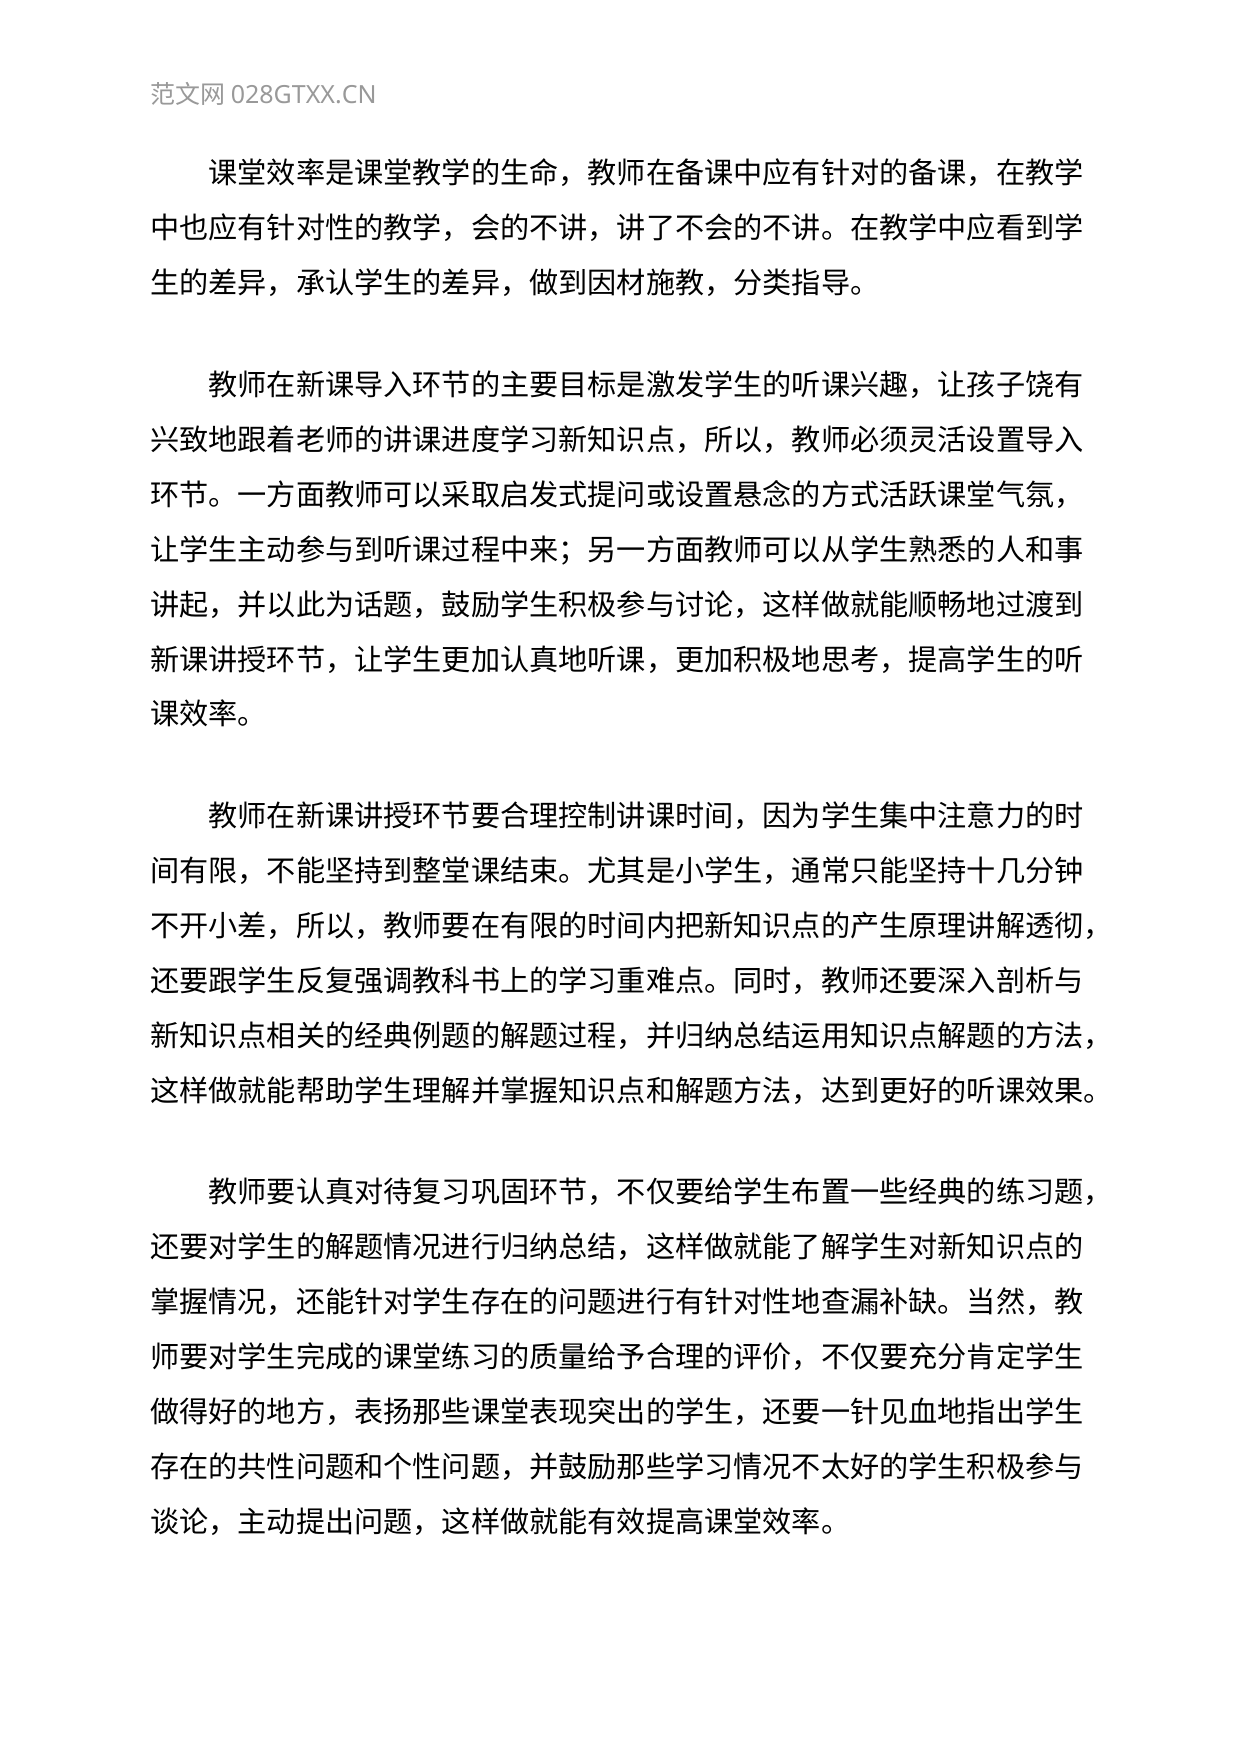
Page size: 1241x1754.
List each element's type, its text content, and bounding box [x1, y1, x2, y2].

text 课堂效率是课堂教学的生命，教师在备课中应有针对的备课，在教学中也应有针对性的教学，会的不讲，讲了不会的不讲。在教学中应看到学生的差异，承认学生的差异，做到因材施教，分类指导。 [150, 150, 1090, 302]
text 教师在新课讲授环节要合理控制讲课时间，因为学生集中注意力的时间有限，不能坚持到整堂课结束。尤其是小学生，通常只能坚持十几分钟不开小差，所以，教师要在有限的时间内把新知识点的产生原理讲解透彻，还要跟学生反复强调教科书上的学习重难点。同时，教师还要深入剖析与新知识点相关的经典例题的解题过程，并归纳总结运用知识点解题的方法，这样做就能帮助学生理解并掌握知识点和解题方法，达到更好的听课效果。 [150, 793, 1090, 1109]
text 教师要认真对待复习巩固环节，不仅要给学生布置一些经典的练习题，还要对学生的解题情况进行归纳总结，这样做就能了解学生对新知识点的掌握情况，还能针对学生存在的问题进行有针对性地查漏补缺。当然，教师要对学生完成的课堂练习的质量给予合理的评价，不仅要充分肯定学生做得好的地方，表扬那些课堂表现突出的学生，还要一针见血地指出学生存在的共性问题和个性问题，并鼓励那些学习情况不太好的学生积极参与谈论，主动提出问题，这样做就能有效提高课堂效率。 [150, 1169, 1090, 1541]
text 教师在新课导入环节的主要目标是激发学生的听课兴趣，让孩子饶有兴致地跟着老师的讲课进度学习新知识点，所以，教师必须灵活设置导入环节。一方面教师可以采取启发式提问或设置悬念的方式活跃课堂气氛，让学生主动参与到听课过程中来；另一方面教师可以从学生熟悉的人和事讲起，并以此为话题，鼓励学生积极参与讨论，这样做就能顺畅地过渡到新课讲授环节，让学生更加认真地听课，更加积极地思考，提高学生的听课效率。 [150, 362, 1090, 733]
